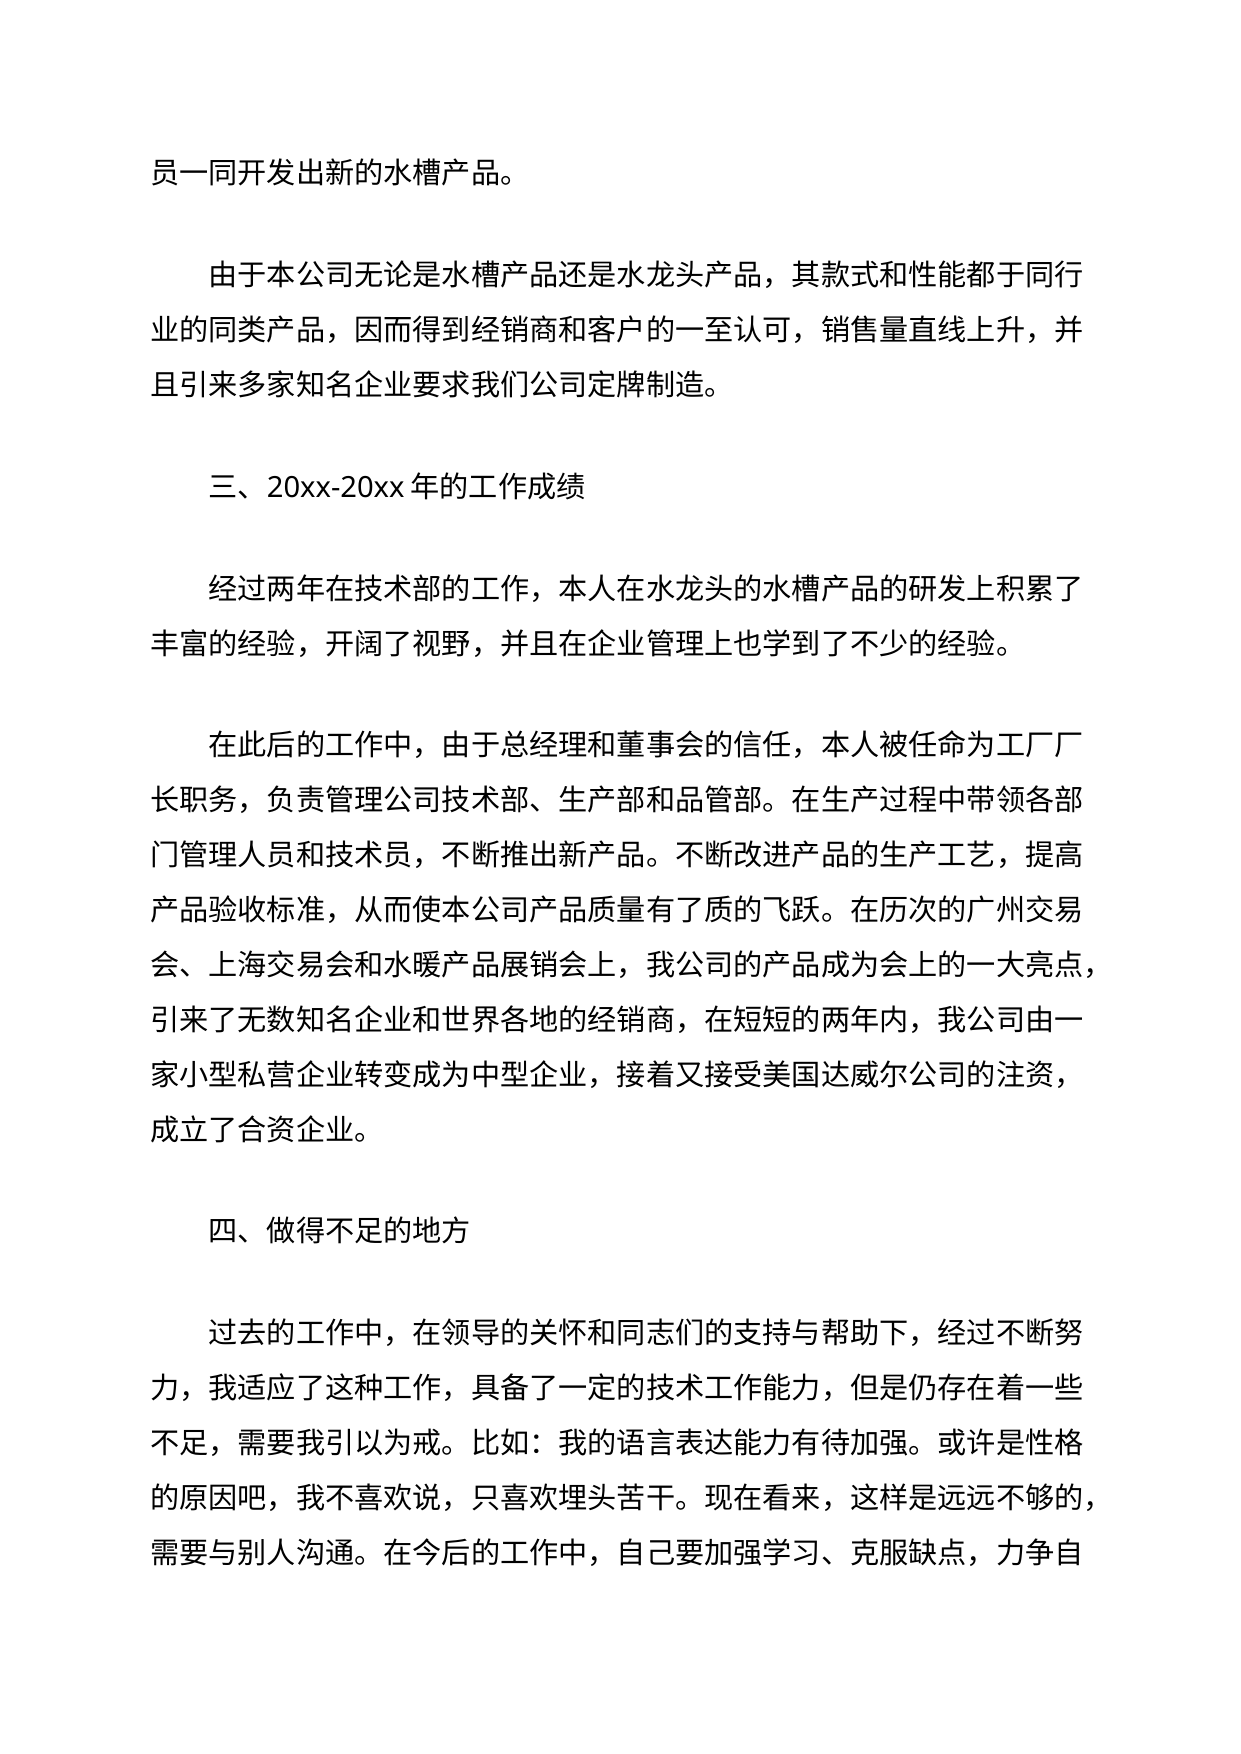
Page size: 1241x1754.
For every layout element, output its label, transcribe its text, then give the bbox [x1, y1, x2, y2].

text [150, 1310, 1090, 1572]
text 由于本公司无论是水槽产品还是水龙头产品，其款式和性能都于同行业的同类产品，因而得到经销商和客户的一至认可，销售量直线上升，并且引来多家知名企业要求我们公司定牌制造。 [150, 252, 1090, 404]
text 在此后的工作中，由于总经理和董事会的信任，本人被任命为工厂厂长职务，负责管理公司技术部、生产部和品管部。在生产过程中带领各部门管理人员和技术员，不断推出新产品。不断改进产品的生产工艺，提高产品验收标准，从而使本公司产品质量有了质的飞跃。在历次的广州交易会、上海交易会和水暖产品展销会上，我公司的产品成为会上的一大亮点，引来了无数知名企业和世界各地的经销商，在短短的两年内，我公司由一家小型私营企业转变成为中型企业，接着又接受美国达威尔公司的注资，成立了合资企业。 [150, 722, 1090, 1148]
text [150, 150, 1090, 192]
text 四、做得不足的地方 [150, 1208, 1090, 1250]
text 三、20xx-20xx年的工作成绩 [150, 463, 1090, 506]
text 经过两年在技术部的工作，本人在水龙头的水槽产品的研发上积累了丰富的经验，开阔了视野，并且在企业管理上也学到了不少的经验。 [150, 565, 1090, 662]
